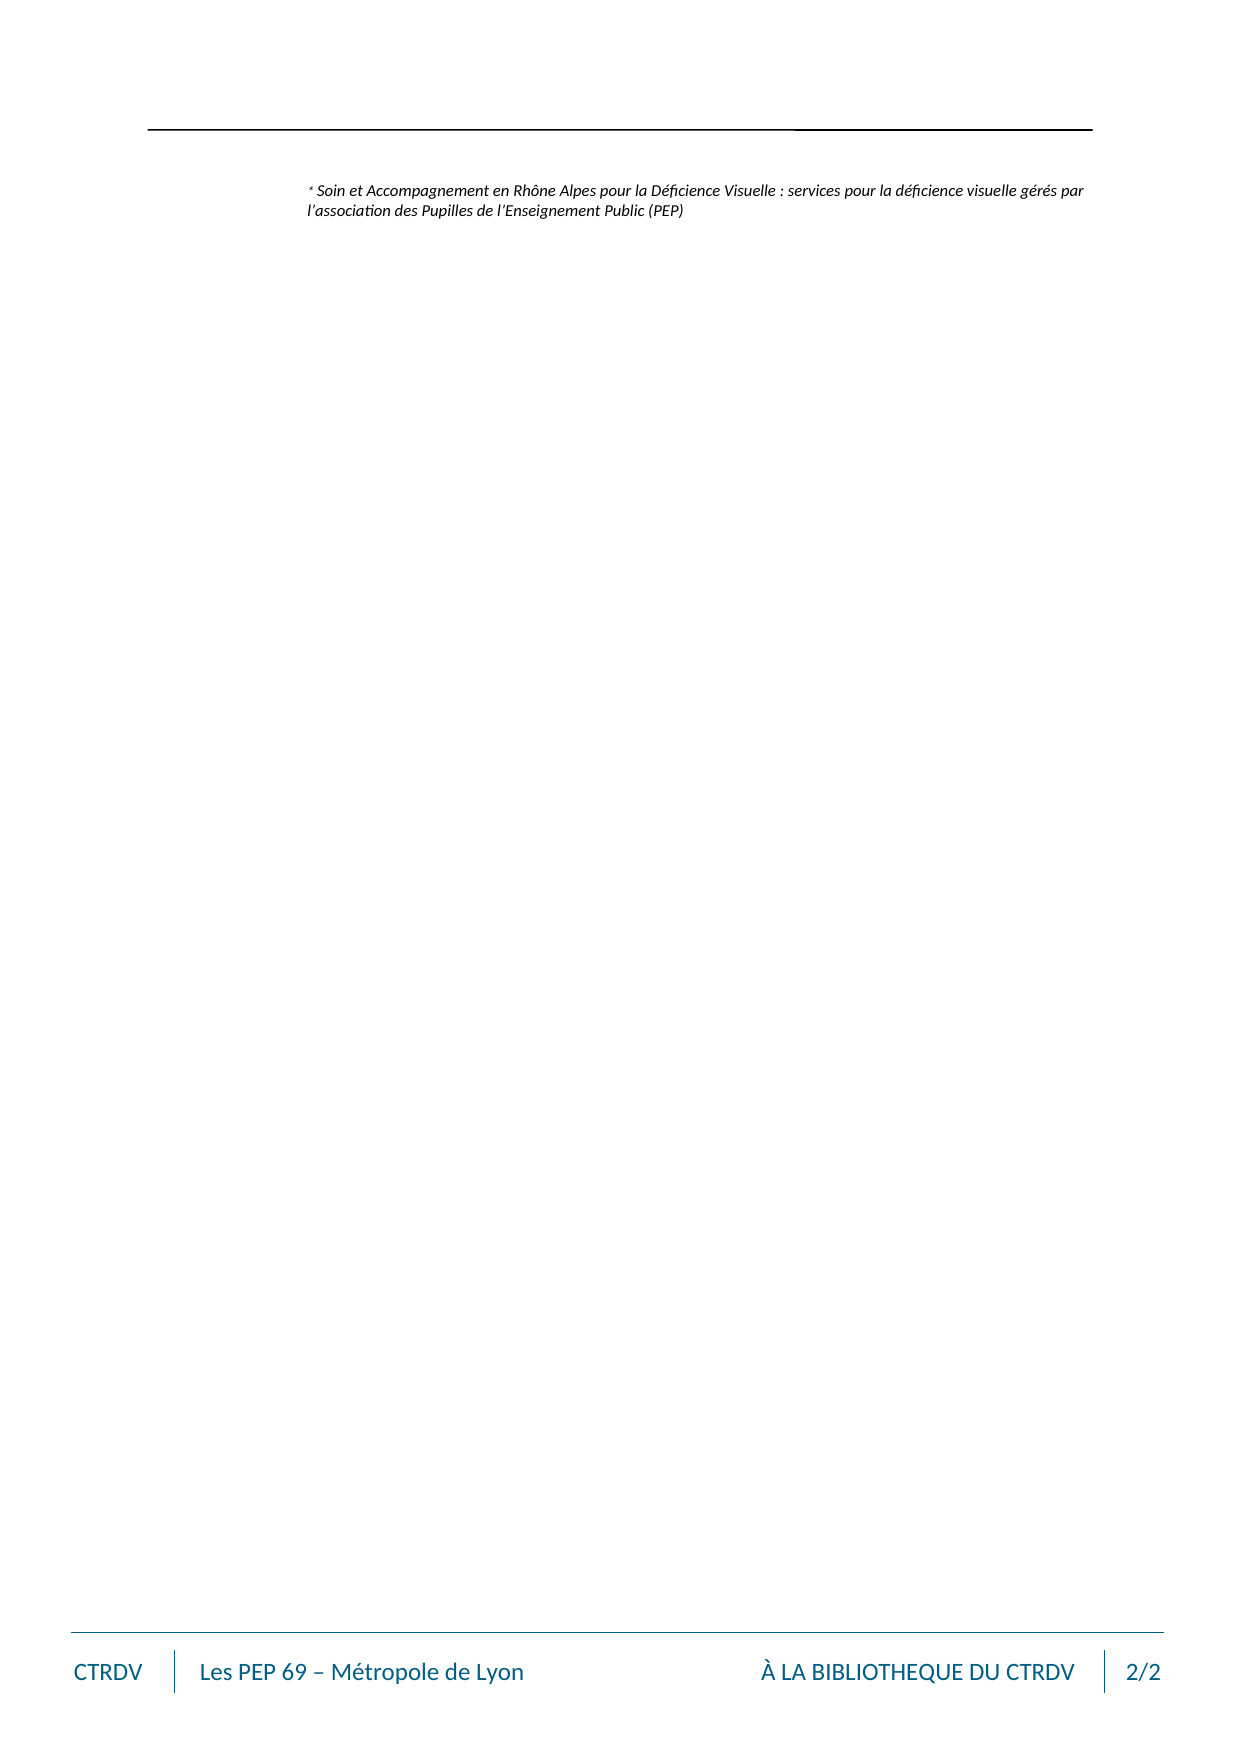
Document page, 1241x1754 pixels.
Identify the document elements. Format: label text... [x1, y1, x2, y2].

text * Soin et Accompagnement en Rhône Alpes pour la Déficience Visuelle : services pour la déficience visuelle gérés par l’association des Pupilles de l’Enseignement Public (PEP) [307, 180, 1122, 221]
